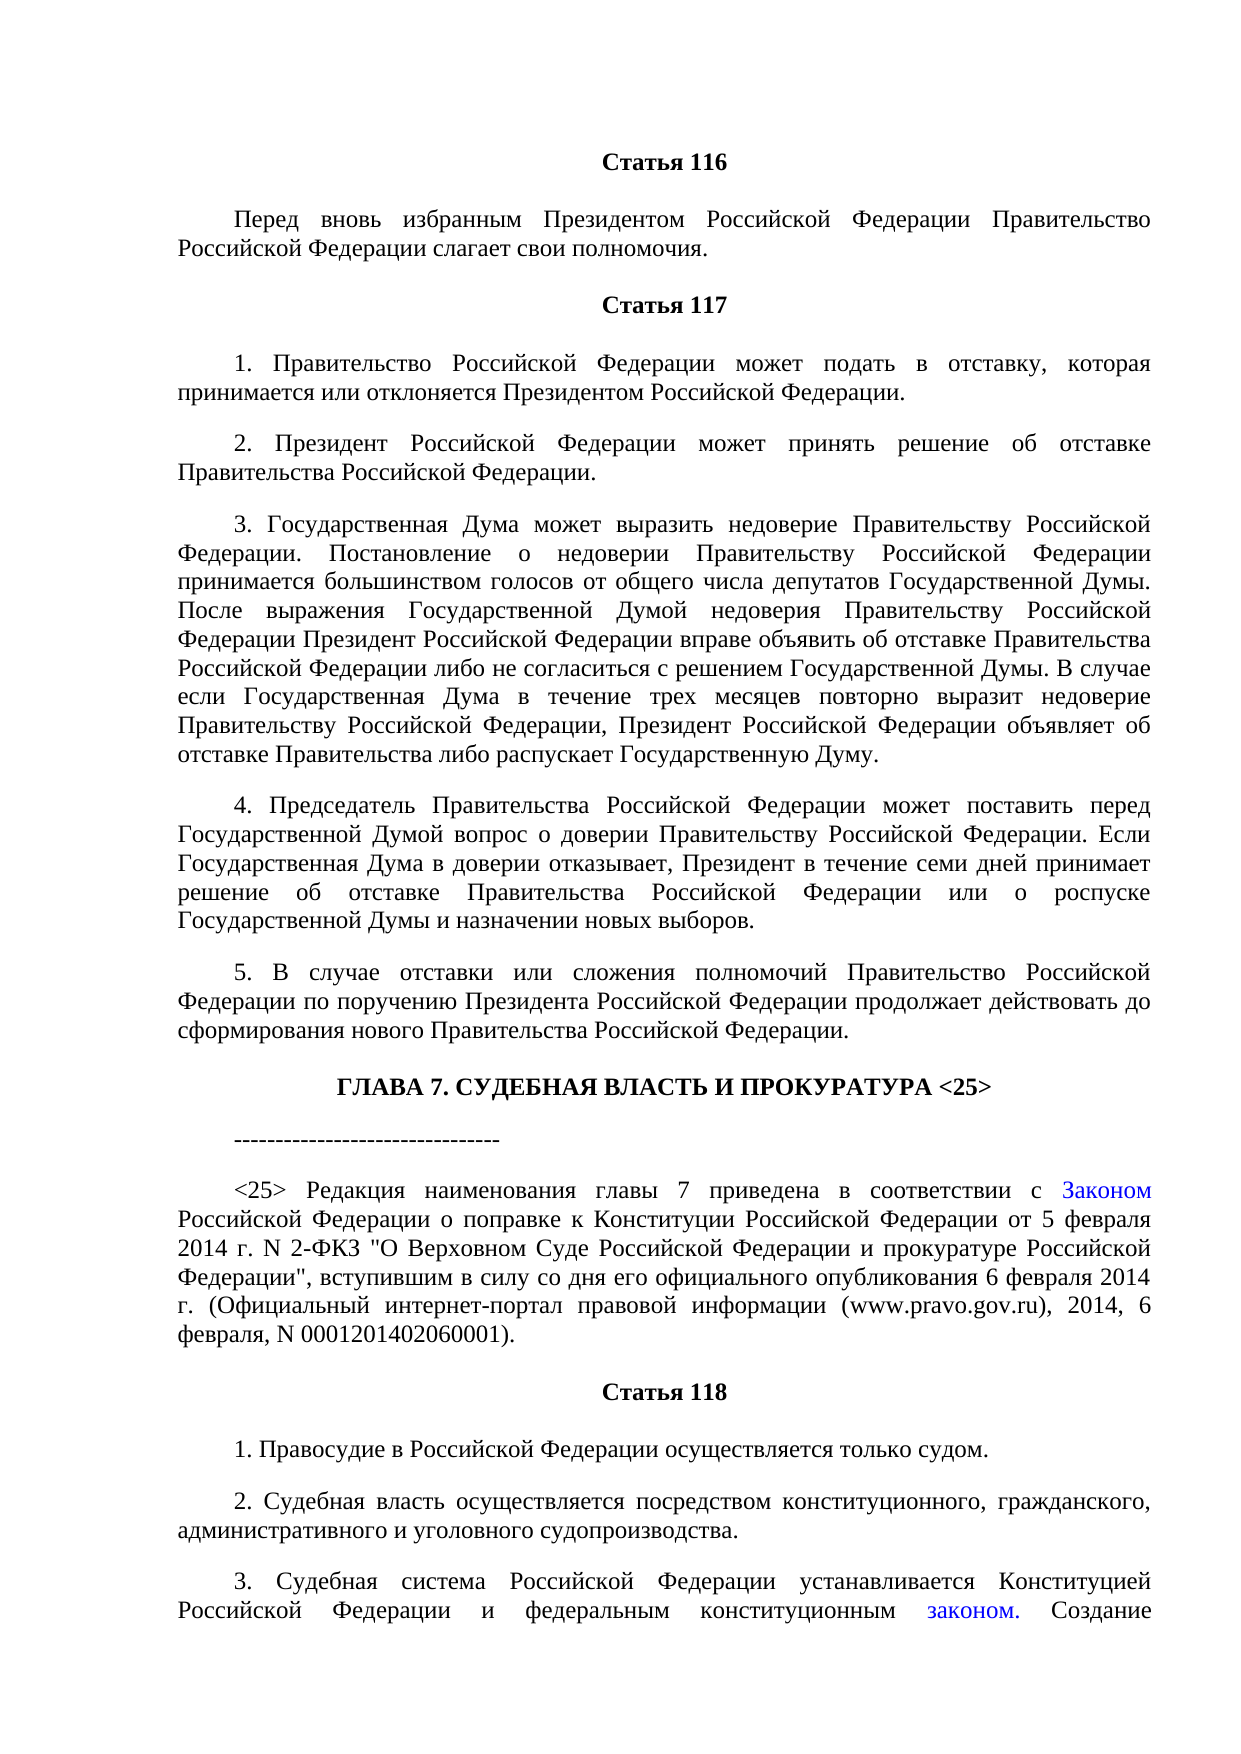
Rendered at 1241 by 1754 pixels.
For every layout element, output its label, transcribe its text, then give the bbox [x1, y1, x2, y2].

title Статья 117 [177, 291, 1152, 319]
text 1. Правительство Российской Федерации может подать в отставку, которая принимается или отклоняется Президентом Российской Федерации. [177, 348, 1152, 406]
text Перед вновь избранным Президентом Российской Федерации Правительство Российской Федерации слагает свои полномочия. [177, 204, 1152, 262]
text <25> Редакция наименования главы 7 приведена в соответствии с Законом Российской Федерации о поправке к Конституции Российской Федерации от 5 февраля 2014 г. N 2-ФКЗ "О Верховном Суде Российской Федерации и прокуратуре Российской Федерации", вступившим в силу со дня его официального опубликования 6 февраля 2014 г. (Официальный интернет-портал правовой информации (www.pravo.gov.ru), 2014, 6 февраля, N 0001201402060001). [177, 1176, 1152, 1348]
text 4. Председатель Правительства Российской Федерации может поставить перед Государственной Думой вопрос о доверии Правительству Российской Федерации. Если Государственная Дума в доверии отказывает, Президент в течение семи дней принимает решение об отставке Правительства Российской Федерации или о роспуске Государственной Думы и назначении новых выборов. [177, 791, 1152, 934]
title Статья 116 [177, 147, 1152, 176]
text 1. Правосудие в Российской Федерации осуществляется только судом. [177, 1434, 1152, 1463]
text 2. Президент Российской Федерации может принять решение об отставке Правительства Российской Федерации. [177, 428, 1152, 486]
text -------------------------------- [177, 1124, 1152, 1153]
title ГЛАВА 7. СУДЕБНАЯ ВЛАСТЬ И ПРОКУРАТУРА <25> [177, 1072, 1152, 1101]
text 3. Государственная Дума может выразить недоверие Правительству Российской Федерации. Постановление о недоверии Правительству Российской Федерации принимается большинством голосов от общего числа депутатов Государственной Думы. После выражения Государственной Думой недоверия Правительству Российской Федерации Президент Российской Федерации вправе объявить об отставке Правительства Российской Федерации либо не согласиться с решением Государственной Думы. В случае если Государственная Дума в течение трех месяцев повторно выразит недоверие Правительству Российской Федерации, Президент Российской Федерации объявляет об отставке Правительства либо распускает Государственную Думу. [177, 509, 1152, 768]
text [177, 1566, 1152, 1624]
text 5. В случае отставки или сложения полномочий Правительство Российской Федерации по поручению Президента Российской Федерации продолжает действовать до сформирования нового Правительства Российской Федерации. [177, 957, 1152, 1043]
title Статья 118 [177, 1377, 1152, 1406]
text 2. Судебная власть осуществляется посредством конституционного, гражданского, административного и уголовного судопроизводства. [177, 1486, 1152, 1543]
